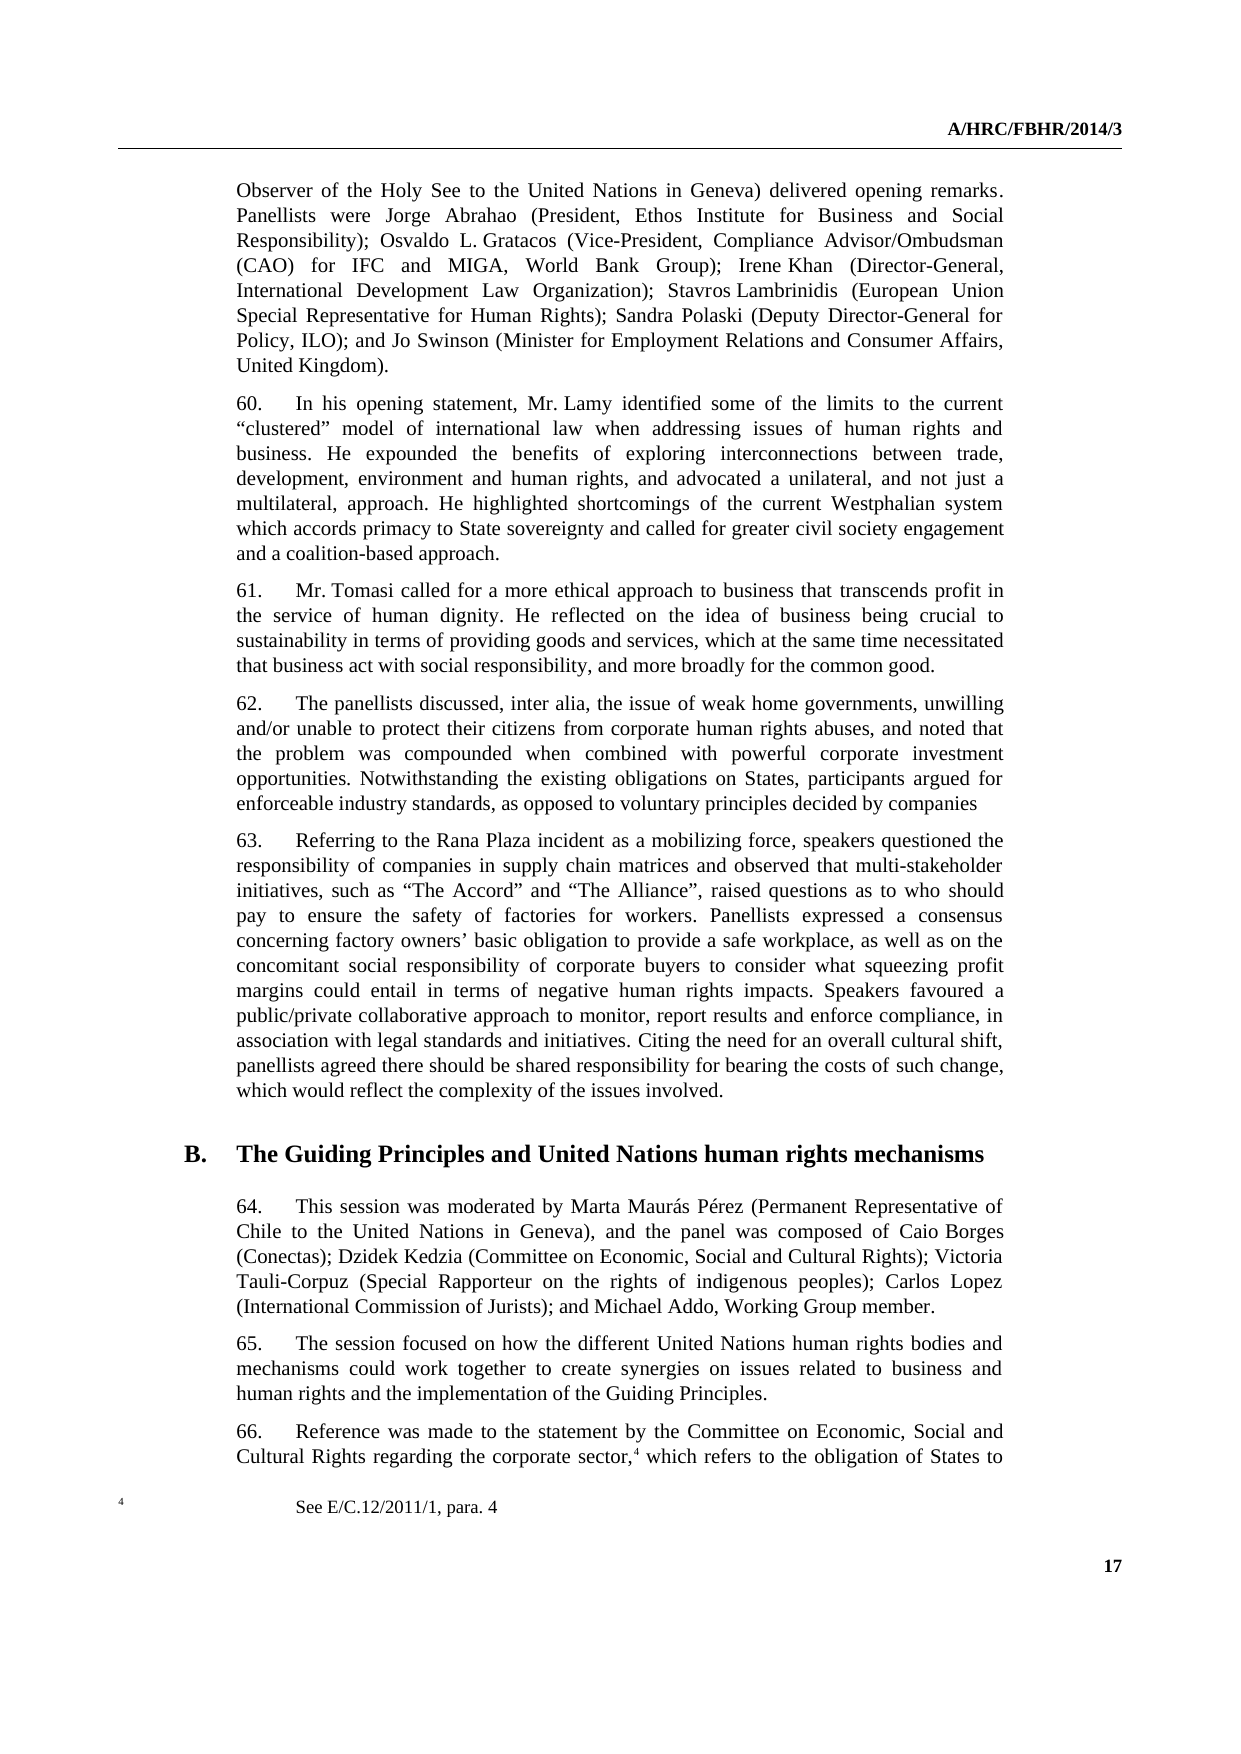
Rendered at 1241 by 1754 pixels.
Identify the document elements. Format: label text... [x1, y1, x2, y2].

list This session was moderated by Marta Maurás Pérez (Permanent Representative of Chile to the United Nations in Geneva), and the panel was composed of Caio Borges (Conectas); Dzidek Kedzia (Committee on Economic, Social and Cultural Rights); Victoria Tauli-Corpuz (Special Rapporteur on the rights of indigenous peoples); Carlos Lopez (International Commission of Jurists); and Michael Addo, Working Group member. [236, 1193, 1004, 1318]
list Referring to the Rana Plaza incident as a mobilizing force, speakers questioned the responsibility of companies in supply chain matrices and observed that multi-stakeholder initiatives, such as “The Accord” and “The Alliance”, raised questions as to who should pay to ensure the safety of factories for workers. Panellists expressed a consensus concerning factory owners’ basic obligation to provide a safe workplace, as well as on the concomitant social responsibility of corporate buyers to consider what squeezing profit margins could entail in terms of negative human rights impacts. Speakers favoured a public/private collaborative approach to monitor, report results and enforce compliance, in association with legal standards and initiatives. Citing the need for an overall cultural shift, panellists agreed there should be shared responsibility for bearing the costs of such change, which would reflect the complexity of the issues involved. [236, 827, 1004, 1102]
text B. The Guiding Principles and United Nations human rights mechanisms [118, 1140, 1004, 1168]
list In his opening statement, Mr. Lamy identified some of the limits to the current “clustered” model of international law when addressing issues of human rights and business. He expounded the benefits of exploring interconnections between trade, development, environment and human rights, and advocated a unilateral, and not just a multilateral, approach. He highlighted shortcomings of the current Westphalian system which accords primacy to State sovereignty and called for greater civil society engagement and a coalition-based approach. [236, 390, 1004, 565]
list Mr. Tomasi called for a more ethical approach to business that transcends profit in the service of human dignity. He reflected on the idea of business being crucial to sustainability in terms of providing goods and services, which at the same time necessitated that business act with social responsibility, and more broadly for the common good. [236, 577, 1004, 677]
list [236, 1418, 1004, 1468]
list The session focused on how the different United Nations human rights bodies and mechanisms could work together to create synergies on issues related to business and human rights and the implementation of the Guiding Principles. [236, 1330, 1004, 1405]
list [236, 177, 1004, 377]
list The panellists discussed, inter alia, the issue of weak home governments, unwilling and/or unable to protect their citizens from corporate human rights abuses, and noted that the problem was compounded when combined with powerful corporate investment opportunities. Notwithstanding the existing obligations on States, participants argued for enforceable industry standards, as opposed to voluntary principles decided by companies [236, 690, 1004, 815]
